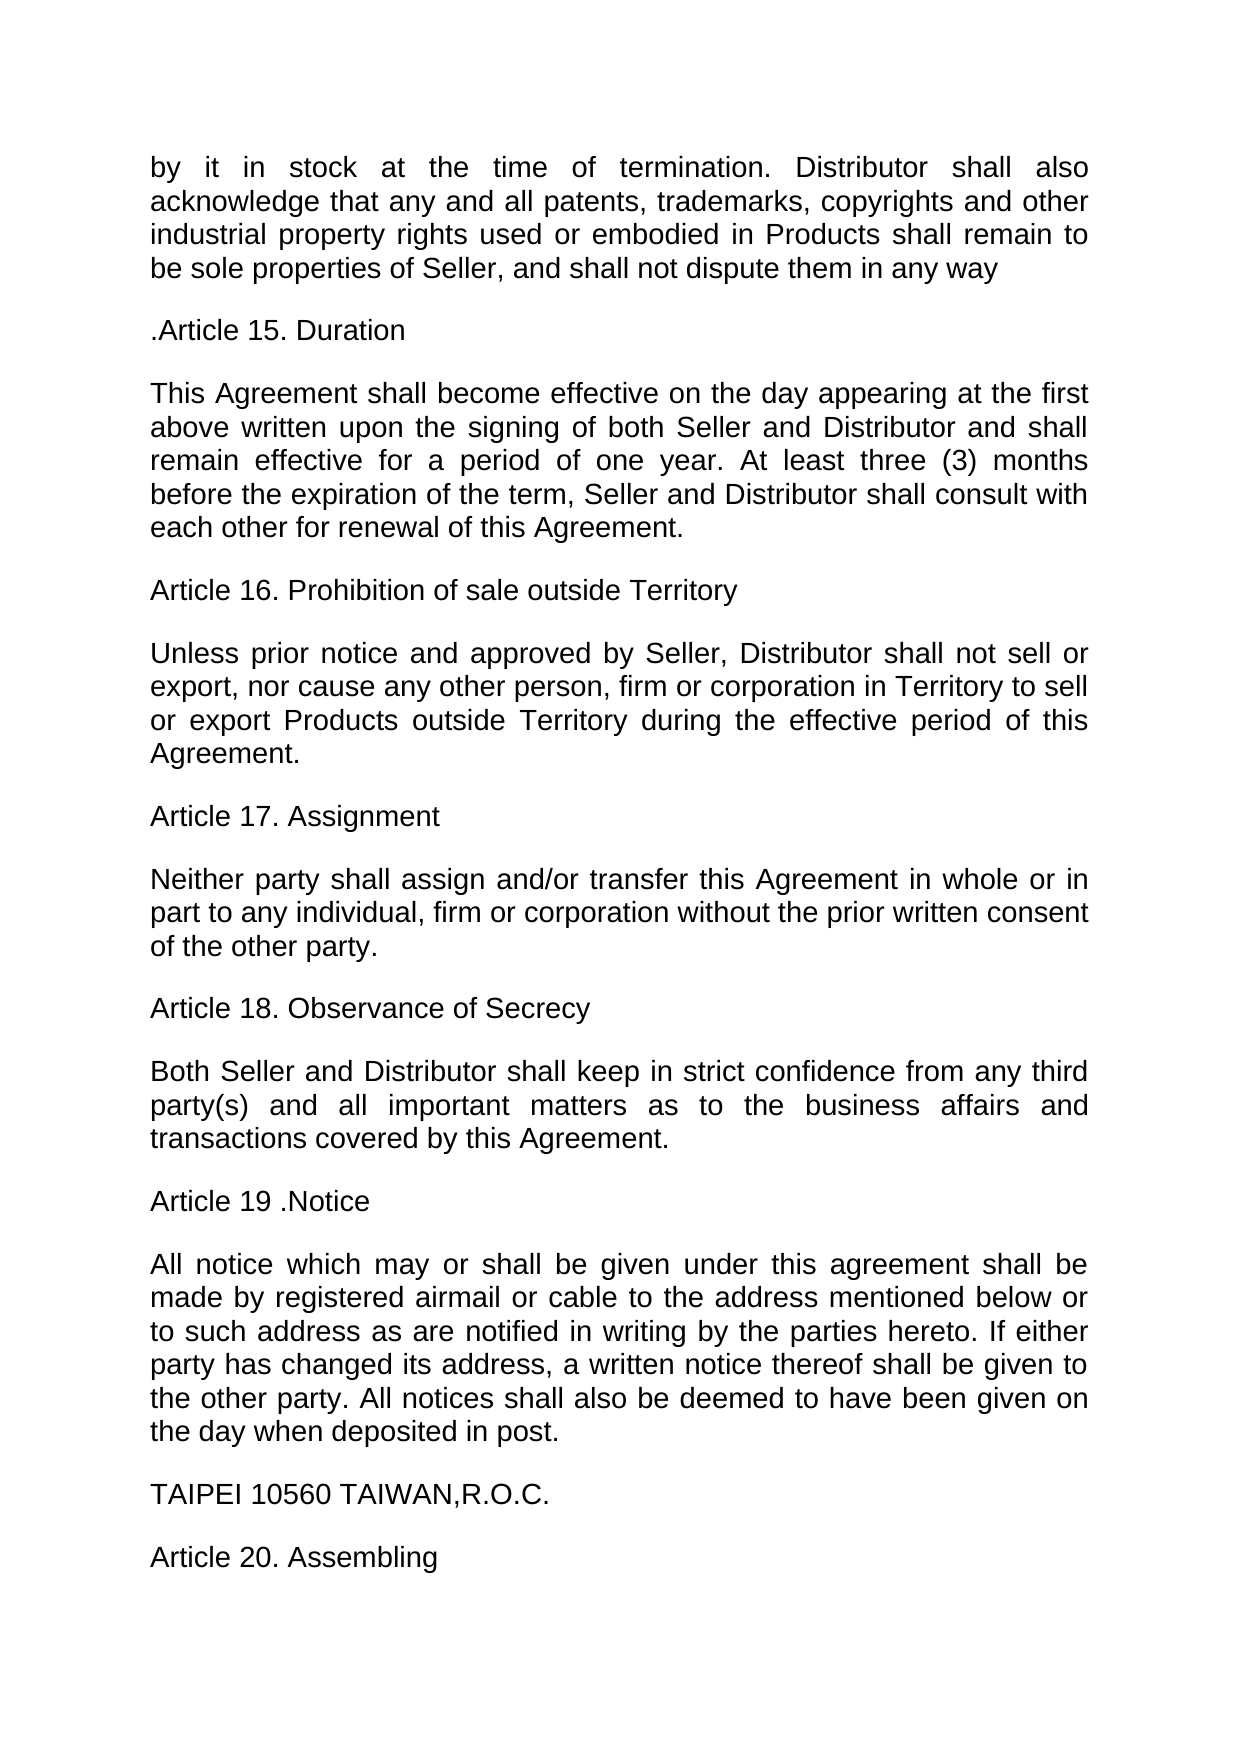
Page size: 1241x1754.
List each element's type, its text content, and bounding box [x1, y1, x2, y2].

text Article 16. Prohibition of sale outside Territory [150, 573, 1090, 606]
text Article 17. Assignment [150, 799, 1090, 832]
text TAIPEI 10560 TAIWAN,R.O.C. [150, 1477, 1090, 1511]
text Article 19 .Notice [150, 1184, 1090, 1217]
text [150, 150, 1090, 284]
text Article 18. Observance of Secrecy [150, 991, 1090, 1025]
text Both Seller and Distributor shall keep in strict confidence from any third party(s) and all important matters as to the business affairs and transactions covered by this Agreement. [150, 1054, 1090, 1155]
text Article 20. Assembling [150, 1540, 1090, 1573]
text .Article 15. Duration [150, 313, 1090, 347]
text Unless prior notice and approved by Seller, Distributor shall not sell or export, nor cause any other person, firm or corporation in Territory to sell or export Products outside Territory during the effective period of this Agreement. [150, 636, 1090, 770]
text Neither party shall assign and/or transfer this Agreement in whole or in part to any individual, firm or corporation without the prior written consent of the other party. [150, 862, 1090, 962]
text All notice which may or shall be given under this agreement shall be made by registered airmail or cable to the address mentioned below or to such address as are notified in writing by the parties hereto. If either party has changed its address, a written notice thereof shall be given to the other party. All notices shall also be deemed to have been given on the day when deposited in post. [150, 1247, 1090, 1448]
text This Agreement shall become effective on the day appearing at the first above written upon the signing of both Seller and Distributor and shall remain effective for a period of one year. At least three (3) months before the expiration of the term, Seller and Distributor shall consult with each other for renewal of this Agreement. [150, 376, 1090, 544]
